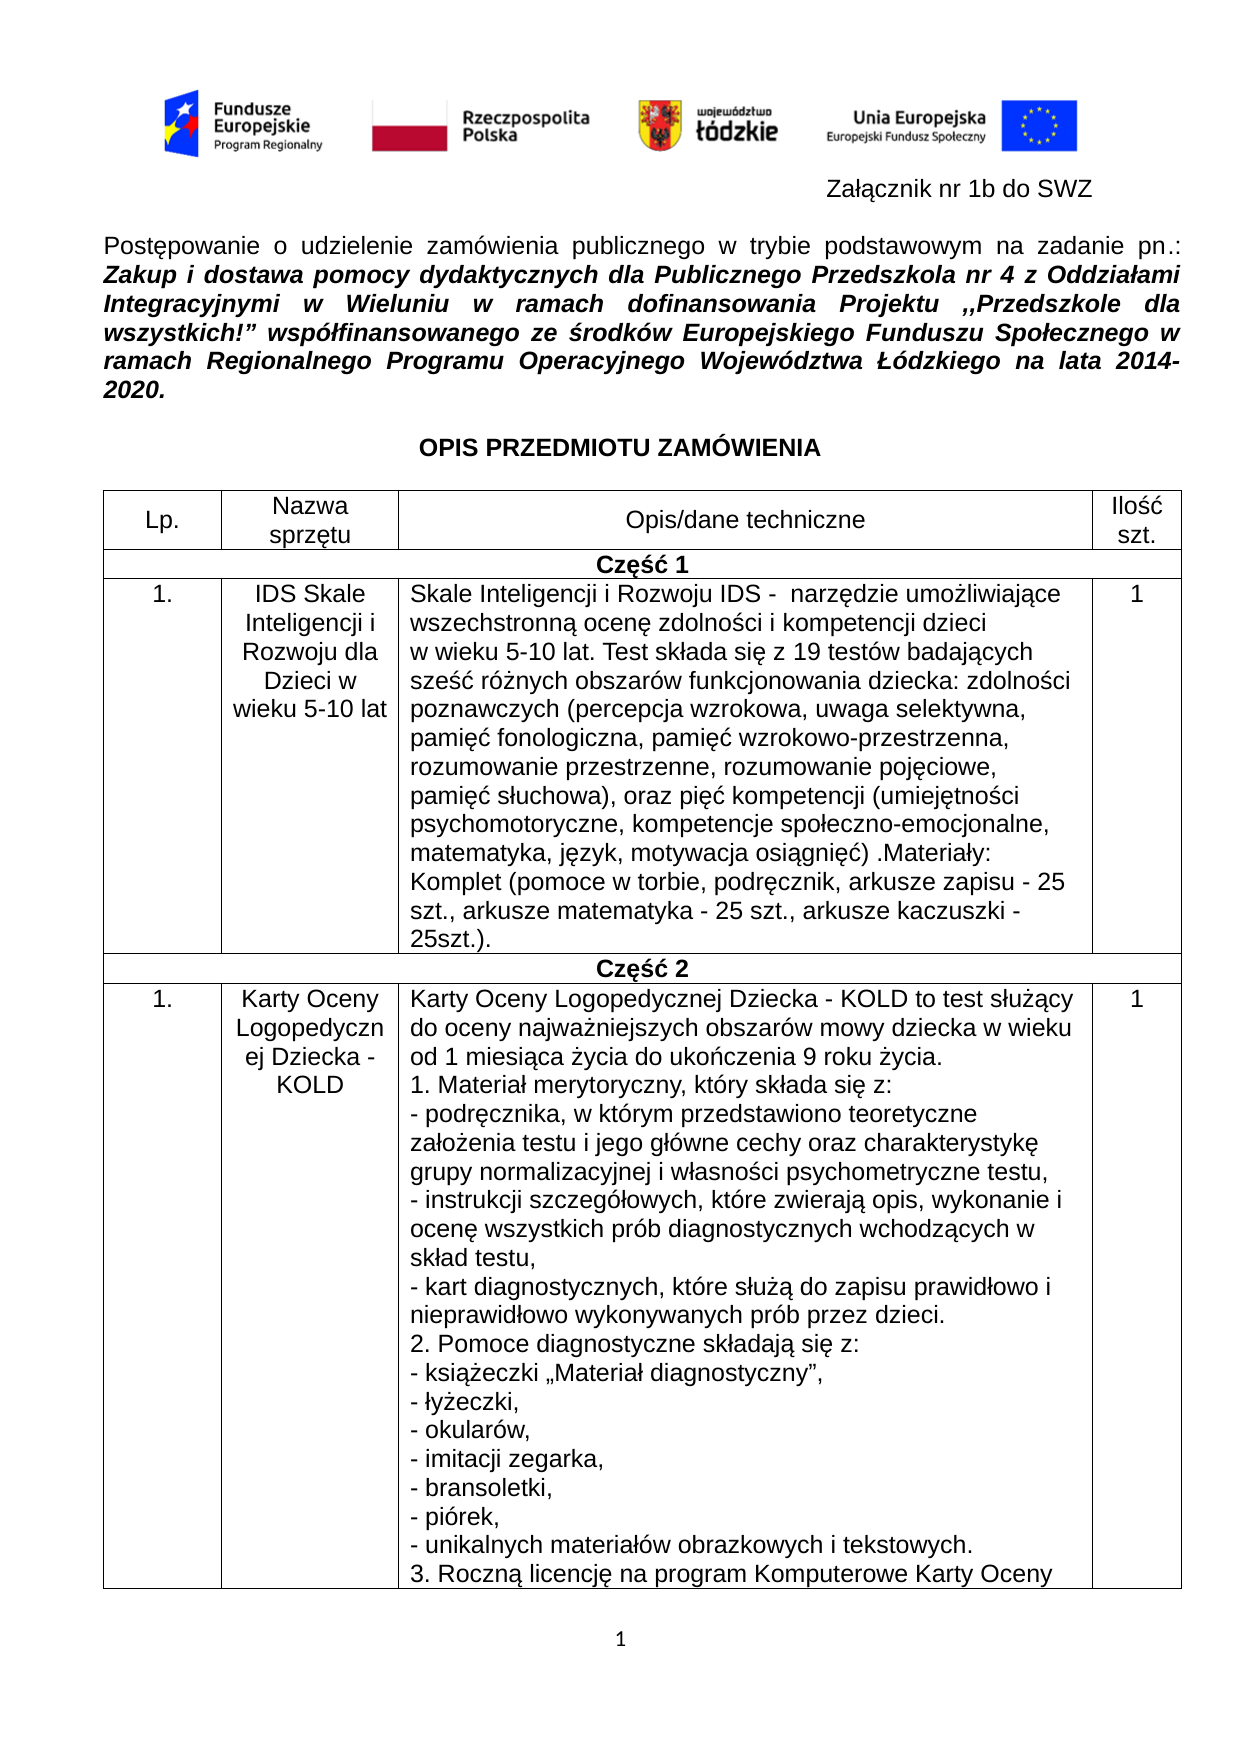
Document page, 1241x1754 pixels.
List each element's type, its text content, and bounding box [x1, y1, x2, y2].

table_cell Karty Oceny Logopedycznej Dziecka - KOLD [222, 984, 398, 1588]
table_cell 1 [1093, 984, 1181, 1588]
table_cell 1. [104, 579, 221, 953]
table_header Ilość szt. [1093, 491, 1181, 548]
text OPIS PRZEDMIOTU ZAMÓWIENIA [148, 432, 1093, 461]
table_cell 1. [104, 984, 221, 1588]
table_cell Skale Inteligencji i Rozwoju IDS - narzędzie umożliwiające wszechstronną ocenę zdolności i kompetencji dzieci w wieku 5-10 lat. Test składa się z 19 testów badających sześć różnych obszarów funkcjonowania dziecka: zdolności poznawczych (percepcja wzrokowa, uwaga selektywna, pamięć fonologiczna, pamięć wzrokowo-przestrzenna, rozumowanie przestrzenne, rozumowanie pojęciowe, pamięć słuchowa), oraz pięć kompetencji (umiejętności psychomotoryczne, kompetencje społeczno-emocjonalne, matematyka, język, motywacja osiągnięć) .Materiały: Komplet (pomoce w torbie, podręcznik, arkusze zapisu - 25 szt., arkusze matematyka - 25 szt., arkusze kaczuszki - 25szt.). [399, 579, 1092, 953]
table_cell 1 [1093, 579, 1181, 953]
table_cell Część 2 [104, 954, 1181, 983]
table_header Nazwa sprzętu [222, 491, 398, 548]
text Postępowanie o udzielenie zamówienia publicznego w trybie podstawowym na zadanie pn.: Zakup i dostawa pomocy dydaktycznych dla Publicznego Przedszkola nr 4 z Oddziałami Integracyjnymi w Wieluniu w ramach dofinansowania Projektu ,,Przedszkole dla wszystkich!” współfinansowanego ze środków Europejskiego Funduszu Społecznego w ramach Regionalnego Programu Operacyjnego Województwa Łódzkiego na lata 2014-2020. [103, 231, 1181, 404]
table_cell Część 1 [104, 550, 1181, 578]
table_cell IDS Skale Inteligencji i Rozwoju dla Dzieci w wieku 5-10 lat [222, 579, 398, 953]
table_header Opis/dane techniczne [399, 491, 1092, 548]
text Załącznik nr 1b do SWZ [667, 174, 1093, 202]
table_header Lp. [104, 491, 221, 548]
picture [147, 73, 1093, 174]
